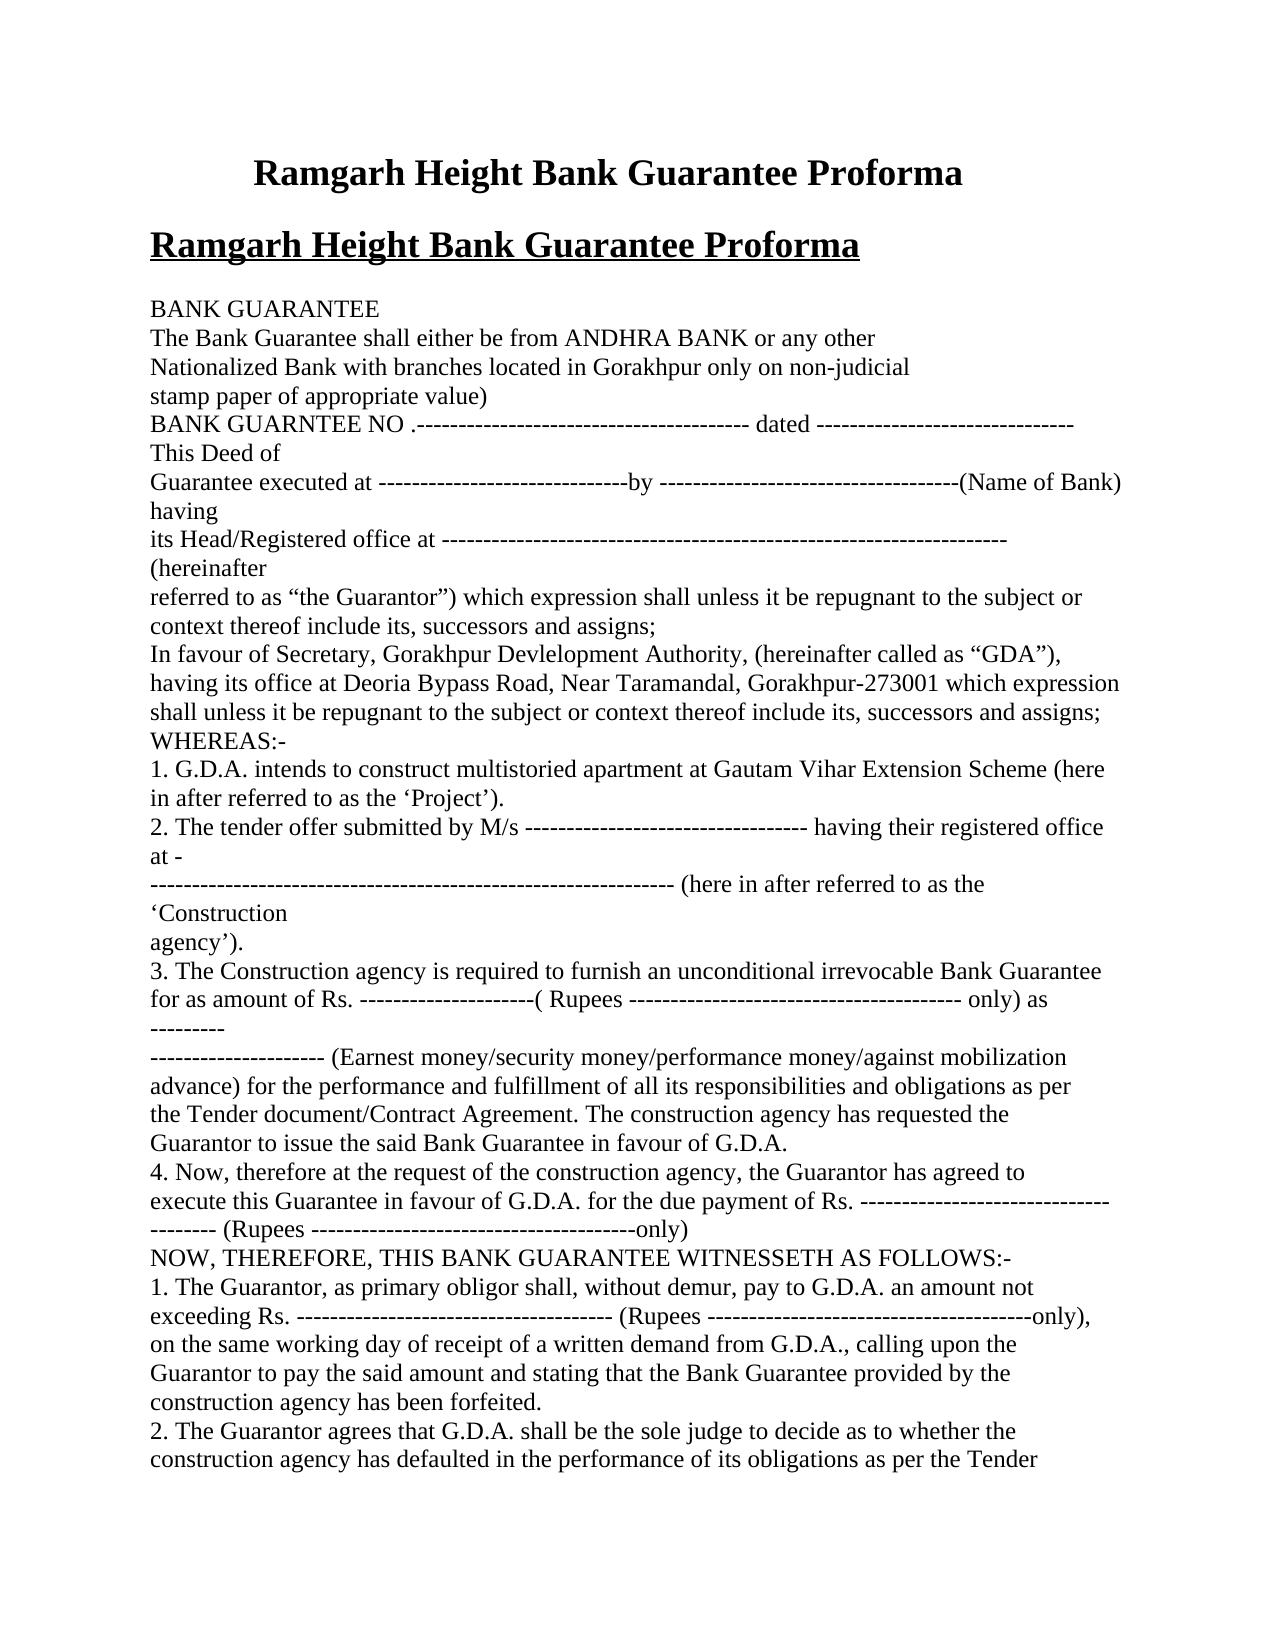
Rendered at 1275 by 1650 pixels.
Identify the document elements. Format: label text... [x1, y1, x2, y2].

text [150, 294, 1125, 1473]
text Ramgarh Height Bank Guarantee Proforma [150, 222, 1125, 265]
text Ramgarh Height Bank Guarantee Proforma [150, 150, 1125, 193]
